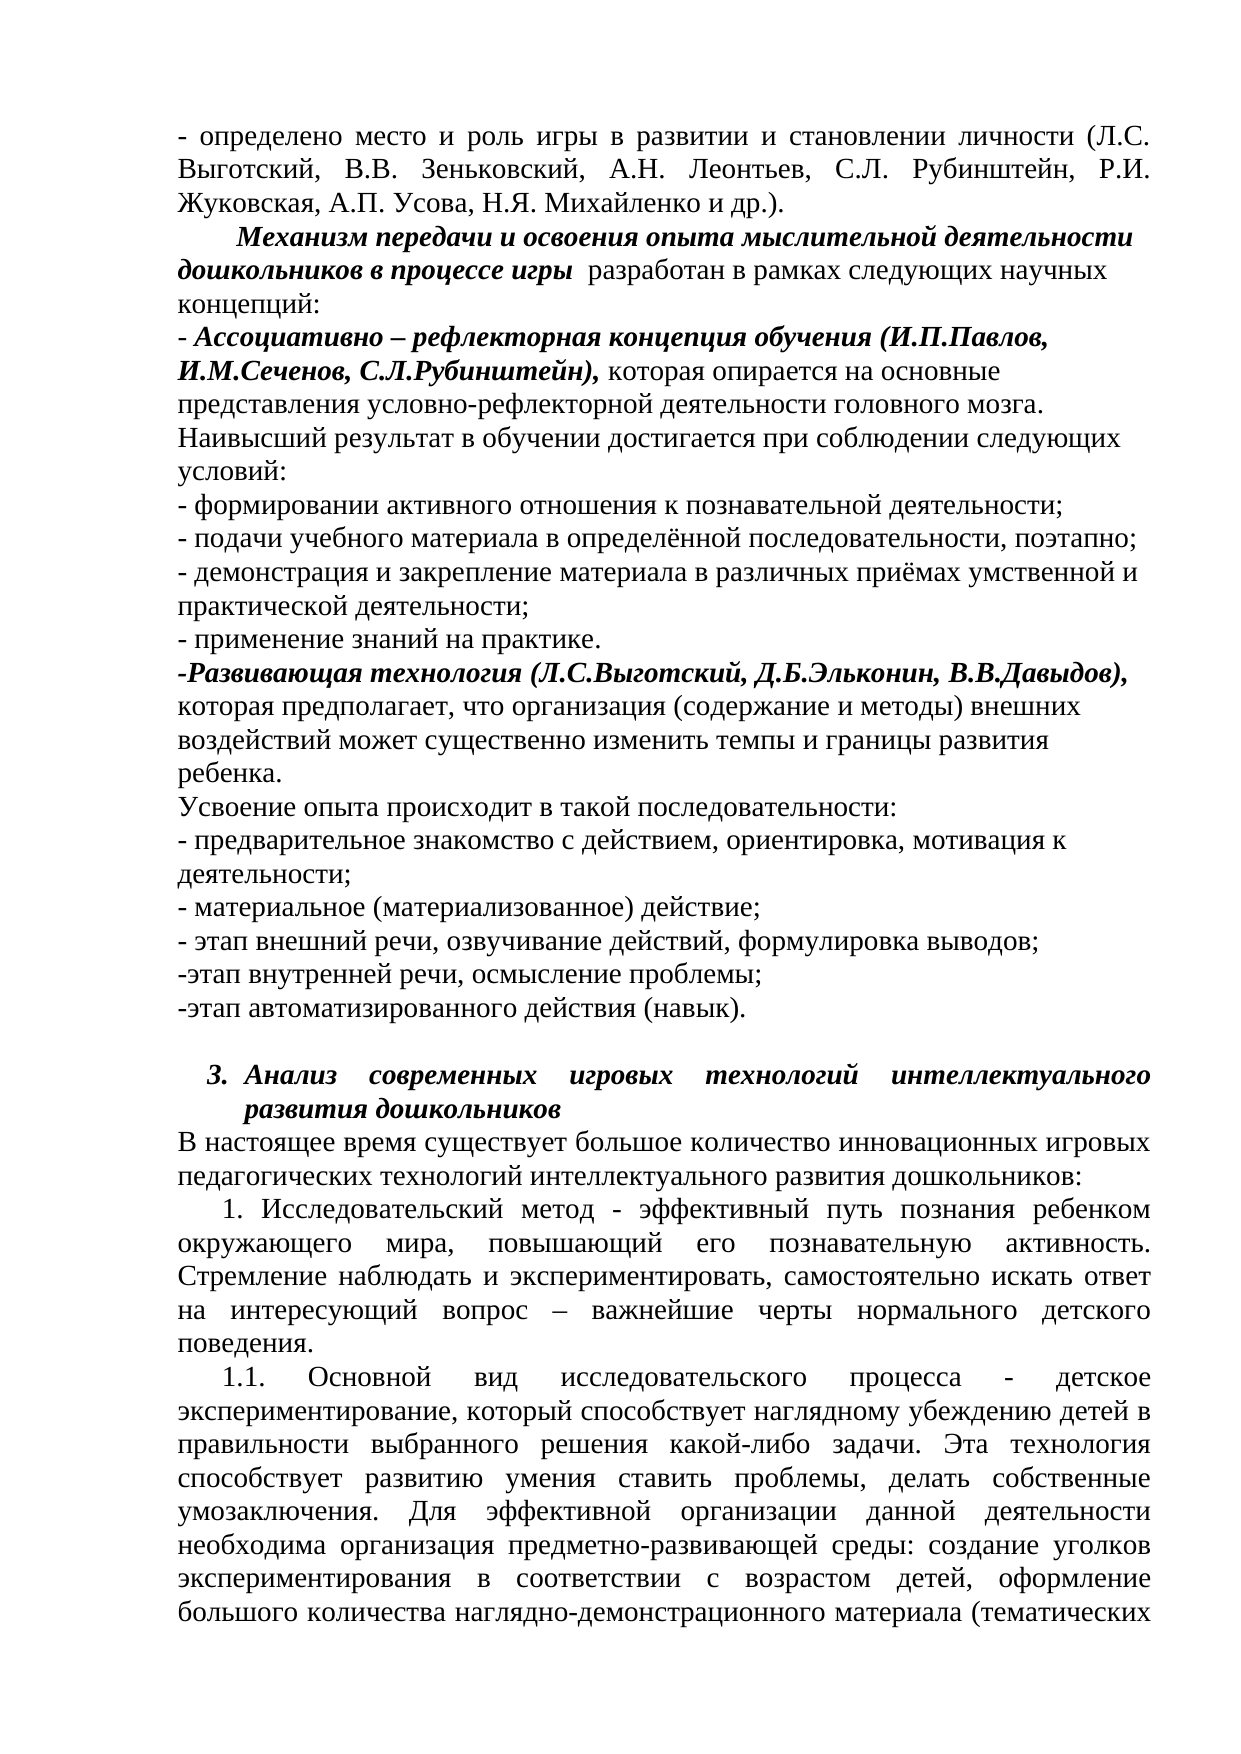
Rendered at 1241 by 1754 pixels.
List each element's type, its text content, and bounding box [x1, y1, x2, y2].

text - Ассоциативно – рефлекторная концепция обучения (И.П.Павлов, И.М.Сеченов, С.Л.Рубинштейн), которая опирается на основные представления условно-рефлекторной деятельности головного мозга. Наивысший результат в обучении достигается при соблюдении следующих условий: - формировании активного отношения к познавательной деятельности; - подачи учебного материала в определённой последовательности, поэтапно; - демонстрация и закрепление материала в различных приёмах умственной и практической деятельности; - применение знаний на практике. -Развивающая технология (Л.С.Выготский, Д.Б.Эльконин, В.В.Давыдов), которая предполагает, что организация (содержание и методы) внешних воздействий может существенно изменить темпы и границы развития ребенка. Усвоение опыта происходит в такой последовательности: - предварительное знакомство с действием, ориентировка, мотивация к деятельности; - материальное (материализованное) действие; - этап внешний речи, озвучивание действий, формулировка выводов; -этап внутренней речи, осмысление проблемы; -этап автоматизированного действия (навык). [177, 319, 1152, 1024]
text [177, 1359, 1152, 1627]
list Анализ современных игровых технологий интеллектуального развития дошкольников [207, 1057, 1152, 1124]
text Механизм передачи и освоения опыта мыслительной деятельности дошкольников в процессе игры разработан в рамках следующих научных концепций: [177, 219, 1152, 319]
text В настоящее время существует большое количество инновационных игровых педагогических технологий интеллектуального развития дошкольников: [177, 1124, 1152, 1191]
text - определено место и роль игры в развитии и становлении личности (Л.С. Выготский, В.В. Зеньковский, А.Н. Леонтьев, С.Л. Рубинштейн, Р.И. Жуковская, А.П. Усова, Н.Я. Михайленко и др.). [177, 118, 1152, 219]
text 1. Исследовательский метод - эффективный путь познания ребенком окружающего мира, повышающий его познавательную активность. Стремление наблюдать и экспериментировать, самостоятельно искать ответ на интересующий вопрос – важнейшие черты нормального детского поведения. [177, 1191, 1152, 1359]
